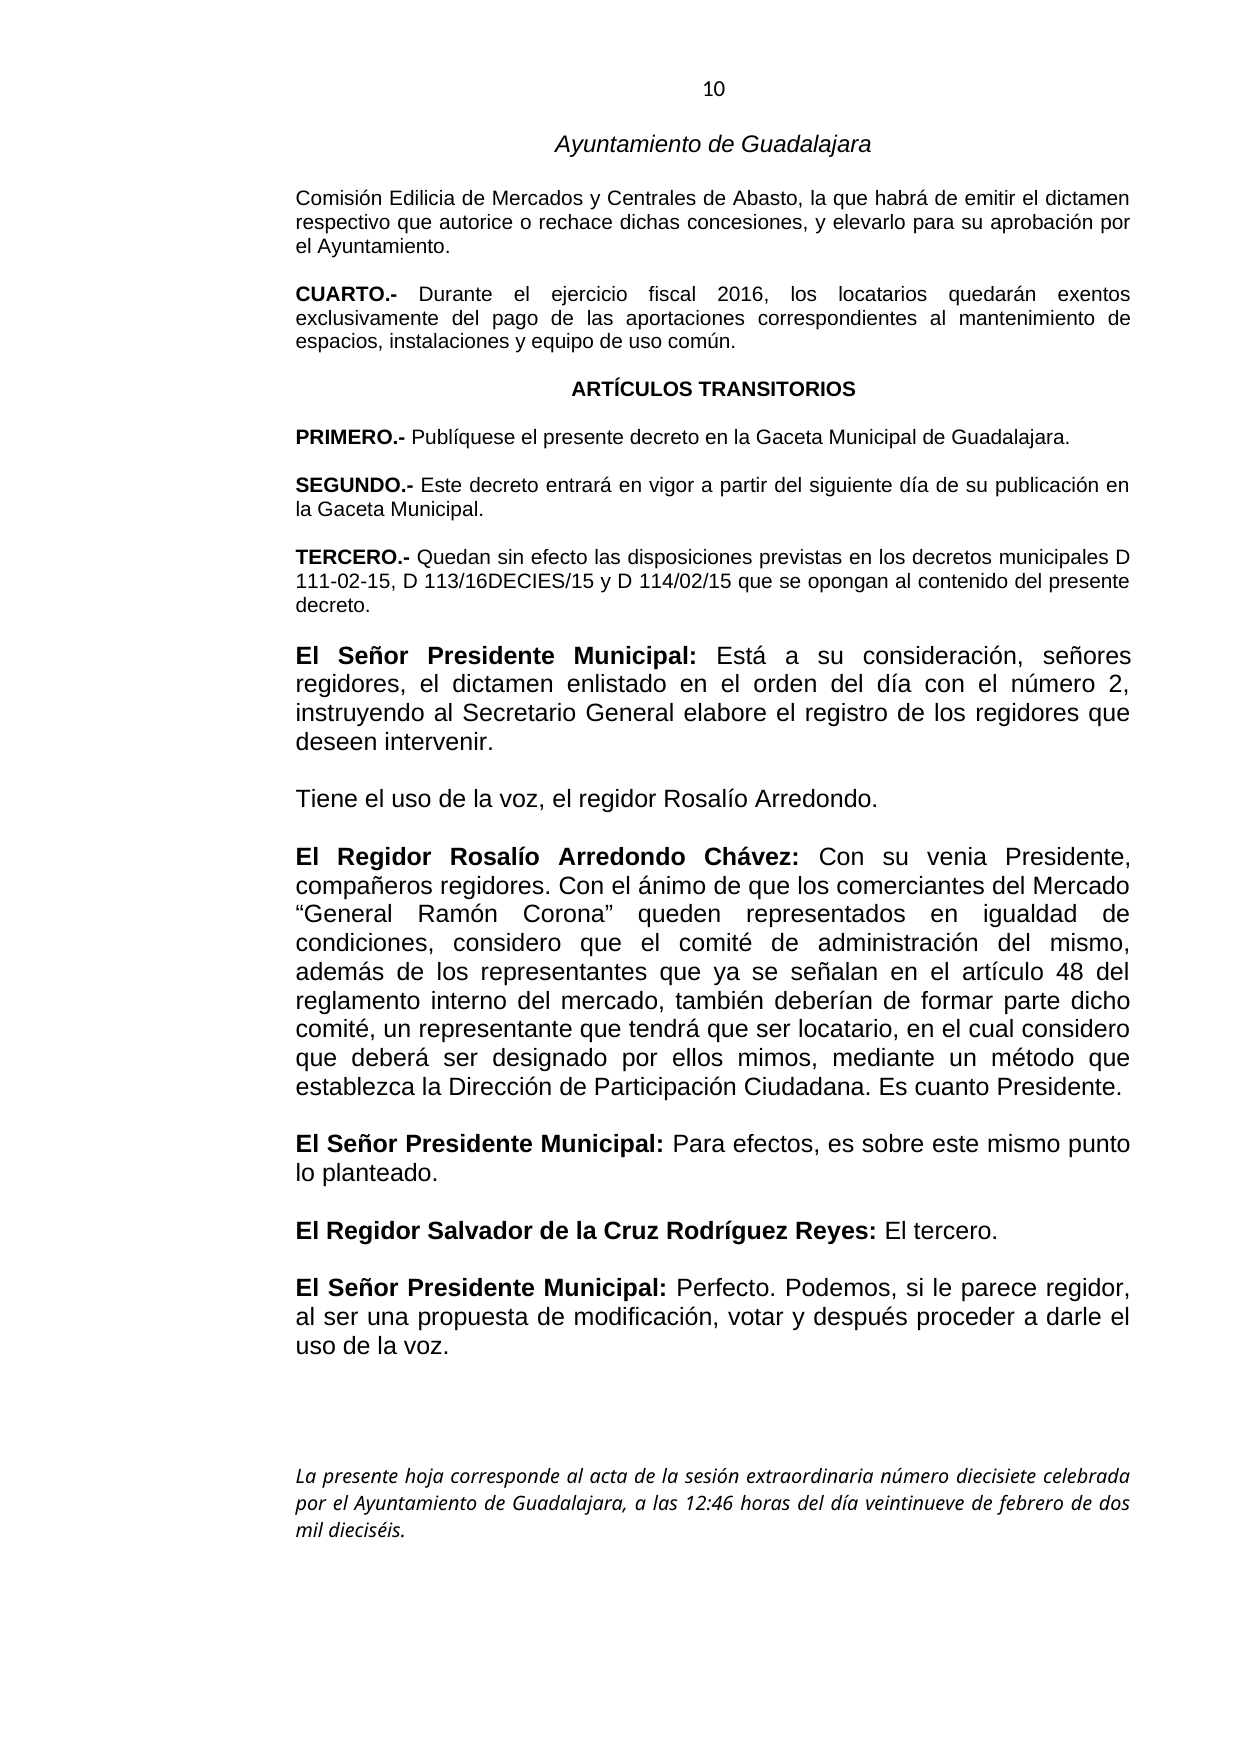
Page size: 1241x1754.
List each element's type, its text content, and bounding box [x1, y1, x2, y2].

text El Regidor Rosalío Arredondo Chávez: Con su venia Presidente, compañeros regidores. Con el ánimo de que los comerciantes del Mercado “General Ramón Corona” queden representados en igualdad de condiciones, considero que el comité de administración del mismo, además de los representantes que ya se señalan en el artículo 48 del reglamento interno del mercado, también deberían de formar parte dicho comité, un representante que tendrá que ser locatario, en el cual considero que deberá ser designado por ellos mimos, mediante un método que establezca la Dirección de Participación Ciudadana. Es cuanto Presidente. [295, 842, 1132, 1101]
text ARTÍCULOS TRANSITORIOS [295, 377, 1132, 401]
text CUARTO.- Durante el ejercicio fiscal 2016, los locatarios quedarán exentos exclusivamente del pago de las aportaciones correspondientes al mantenimiento de espacios, instalaciones y equipo de uso común. [295, 281, 1132, 353]
text SEGUNDO.- Este decreto entrará en vigor a partir del siguiente día de su publicación en la Gaceta Municipal. [295, 473, 1132, 521]
text El Regidor Salvador de la Cruz Rodríguez Reyes: El tercero. [295, 1216, 1132, 1244]
text PRIMERO.- Publíquese el presente decreto en la Gaceta Municipal de Guadalajara. [295, 425, 1132, 449]
text El Señor Presidente Municipal: Perfecto. Podemos, si le parece regidor, al ser una propuesta de modificación, votar y después proceder a darle el uso de la voz. [295, 1273, 1132, 1359]
text El Señor Presidente Municipal: Para efectos, es sobre este mismo punto lo planteado. [295, 1129, 1132, 1187]
text TERCERO.- Quedan sin efecto las disposiciones previstas en los decretos municipales D 111-02-15, D 113/16DECIES/15 y D 114/02/15 que se opongan al contenido del presente decreto. [295, 545, 1132, 617]
text Tiene el uso de la voz, el regidor Rosalío Arredondo. [295, 784, 1132, 813]
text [295, 186, 1132, 257]
text El Señor Presidente Municipal: Está a su consideración, señores regidores, el dictamen enlistado en el orden del día con el número 2, instruyendo al Secretario General elabore el registro de los regidores que deseen intervenir. [295, 641, 1132, 756]
